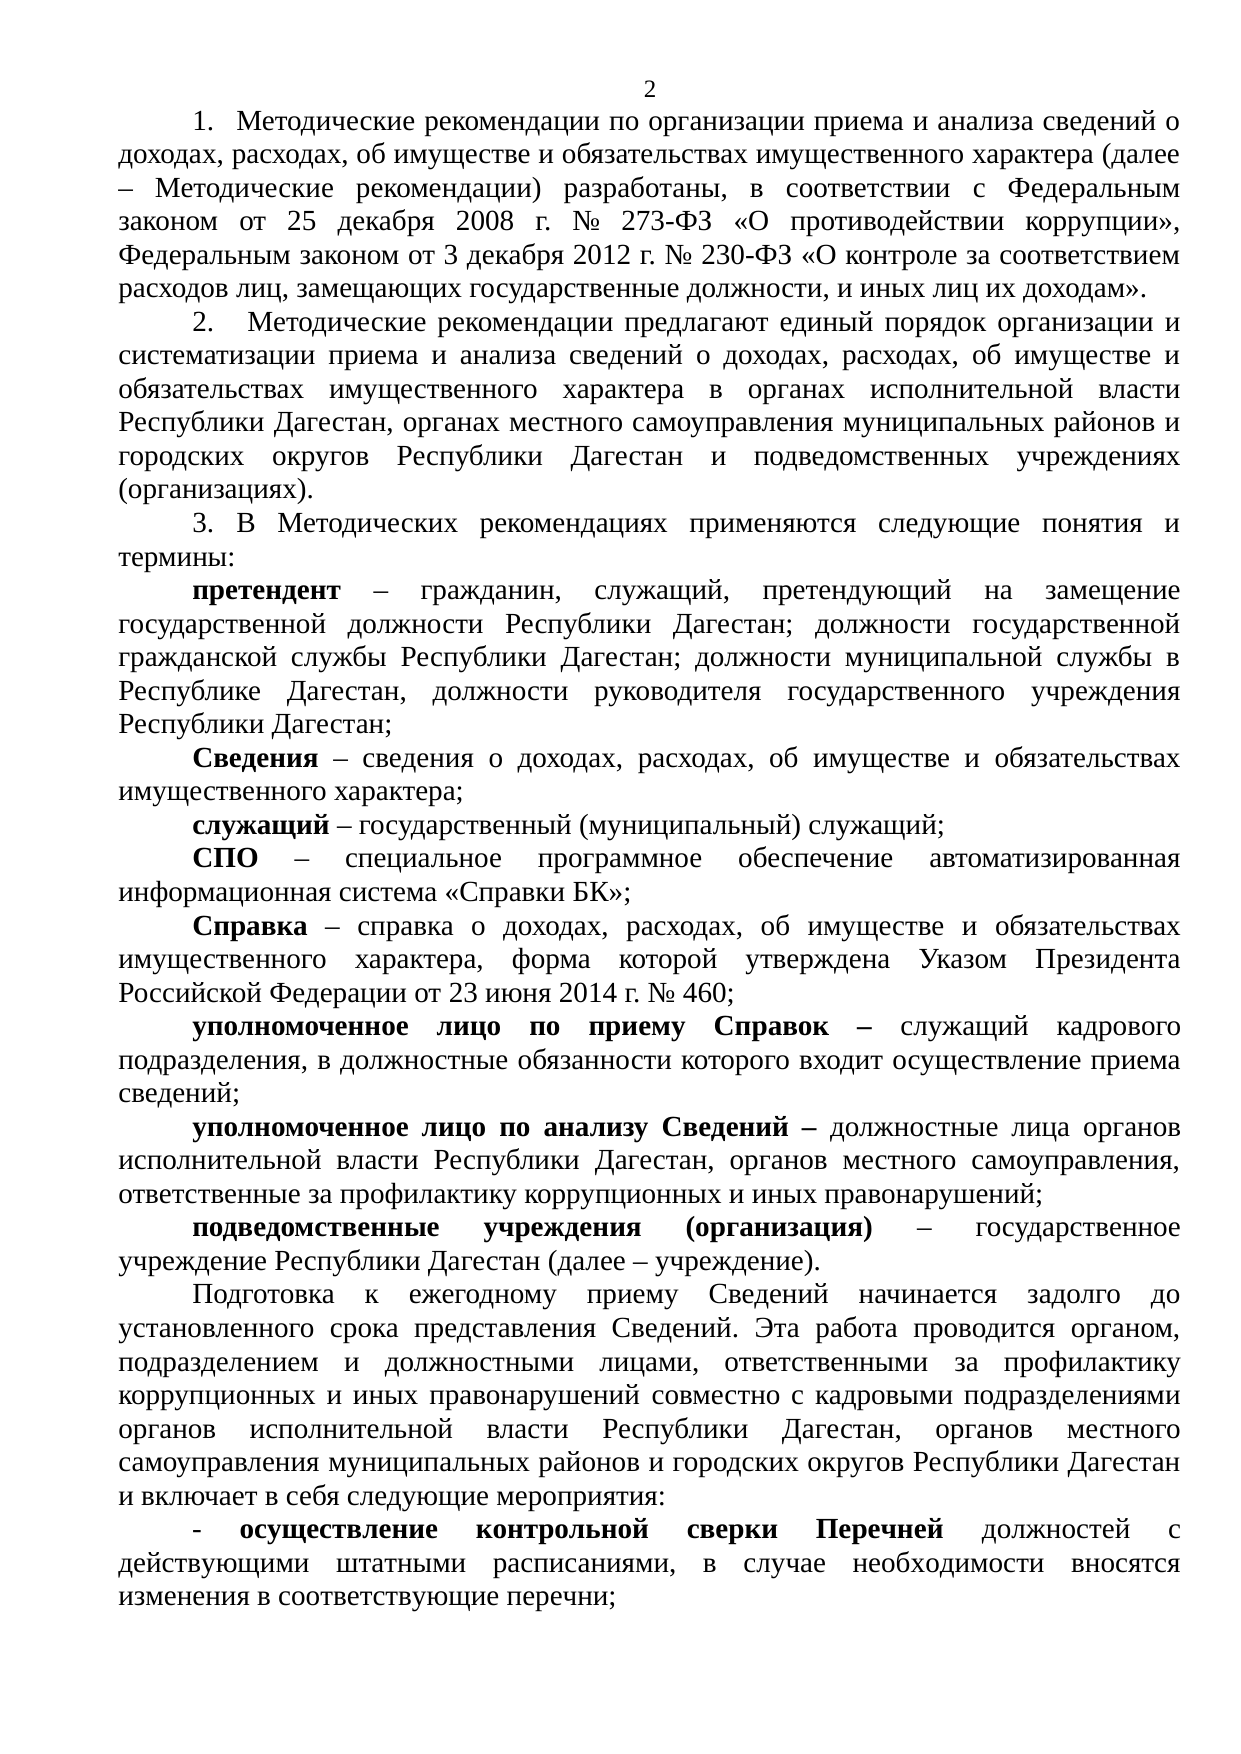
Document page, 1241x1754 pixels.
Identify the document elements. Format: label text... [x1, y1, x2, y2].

list Методические рекомендации по организации приема и анализа сведений о доходах, расходах, об имуществе и обязательствах имущественного характера (далее – Методические рекомендации) разработаны, в соответствии с Федеральным законом от 25 декабря 2008 г. № 273-ФЗ «О противодействии коррупции», Федеральным законом от 3 декабря 2012 г. № 230-ФЗ «О контроле за соответствием расходов лиц, замещающих государственные должности, и иных лиц их доходам». [118, 103, 1181, 304]
text Сведения – сведения о доходах, расходах, об имуществе и обязательствах имущественного характера; [118, 740, 1181, 807]
text Справка – справка о доходах, расходах, об имуществе и обязательствах имущественного характера, форма которой утверждена Указом Президента Российской Федерации от 23 июня 2014 г. № 460; [118, 908, 1181, 1008]
list Методические рекомендации предлагают единый порядок организации и систематизации приема и анализа сведений о доходах, расходах, об имуществе и обязательствах имущественного характера в органах исполнительной власти Республики Дагестан, органах местного самоуправления муниципальных районов и городских округов Республики Дагестан и подведомственных учреждениях (организациях). [118, 304, 1181, 505]
text претендент – гражданин, служащий, претендующий на замещение государственной должности Республики Дагестан; должности государственной гражданской службы Республики Дагестан; должности муниципальной службы в Республике Дагестан, должности руководителя государственного учреждения Республики Дагестан; [118, 572, 1181, 740]
text - осуществление контрольной сверки Перечней должностей с действующими штатными расписаниями, в случае необходимости вносятся изменения в соответствующие перечни; [118, 1511, 1181, 1612]
text служащий – государственный (муниципальный) служащий; [118, 807, 1181, 841]
list Подготовка к ежегодному приему Сведений начинается задолго до установленного срока представления Сведений. Эта работа проводится органом, подразделением и должностными лицами, ответственными за профилактику коррупционных и иных правонарушений совместно с кадровыми подразделениями органов исполнительной власти Республики Дагестан, органов местного самоуправления муниципальных районов и городских округов Республики Дагестан и включает в себя следующие мероприятия: [118, 1277, 1181, 1511]
text уполномоченное лицо по анализу Сведений – должностные лица органов исполнительной власти Республики Дагестан, органов местного самоуправления, ответственные за профилактику коррупционных и иных правонарушений; [118, 1109, 1181, 1209]
text уполномоченное лицо по приему Справок – служащий кадрового подразделения, в должностные обязанности которого входит осуществление приема сведений; [118, 1008, 1181, 1109]
text СПО – специальное программное обеспечение автоматизированная информационная система «Справки БК»; [118, 841, 1181, 908]
list В Методических рекомендациях применяются следующие понятия и термины: [118, 505, 1181, 572]
text подведомственные учреждения (организация) – государственное учреждение Республики Дагестан (далее – учреждение). [118, 1209, 1181, 1277]
